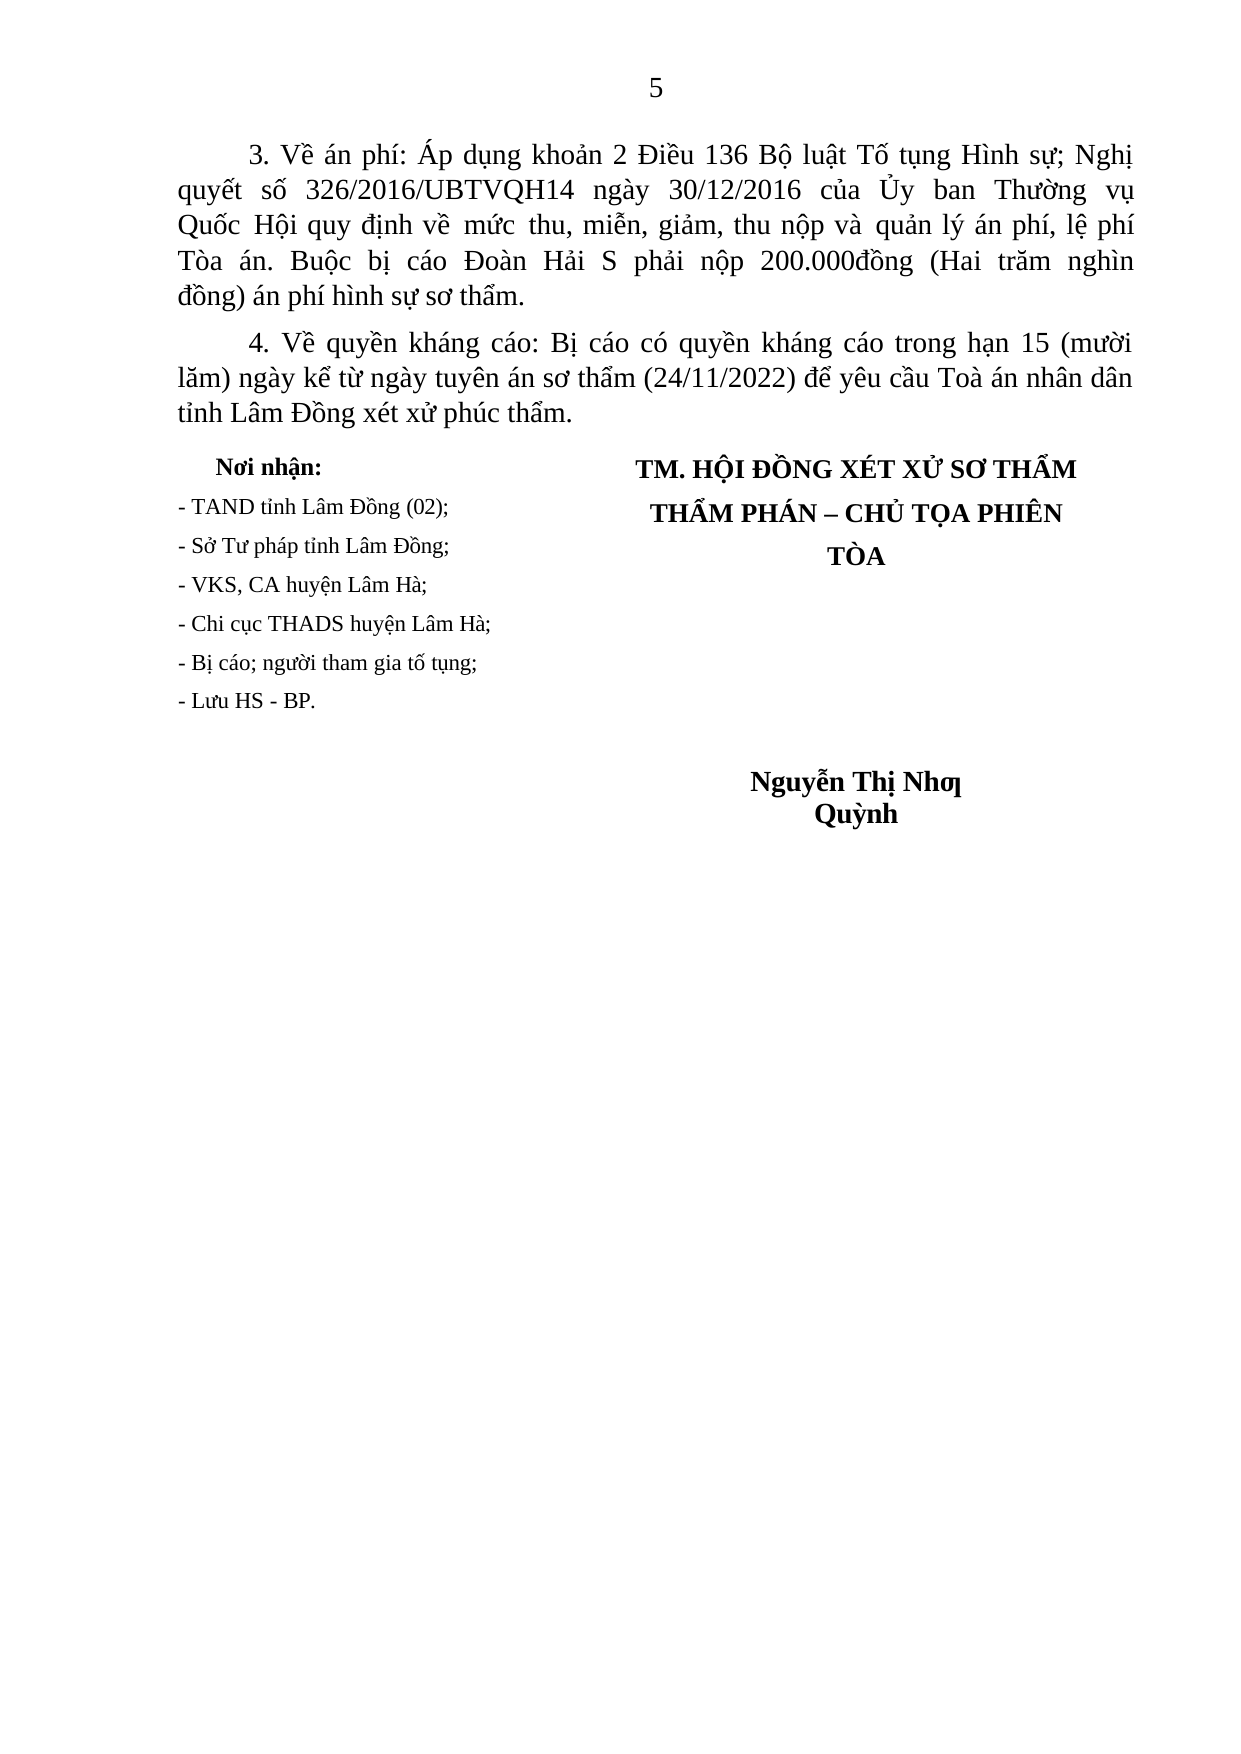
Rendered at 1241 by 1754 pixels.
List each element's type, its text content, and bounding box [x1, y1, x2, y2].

list Về án phí: Áp dụng khoản 2 Điều 136 Bộ luật Tố tụng Hình sự; Nghị quyết số 326/2016/UBTVQH14 ngày 30/12/2016 của Ủy ban Thường vụ Quốc Hội quy định về mức thu, miễn, giảm, thu nộp và quản lý án phí, lệ phí Tòa án. Buộc bị cáo Đoàn Hải S phải nộp 200.000đồng (Hai trăm nghìn đồng) án phí hình sự sơ thẩm. [177, 137, 1134, 311]
list Về quyền kháng cáo: Bị cáo có quyền kháng cáo trong hạn 15 (mười lăm) ngày kể từ ngày tuyên án sơ thẩm (24/11/2022) để yêu cầu Toà án nhân dân tỉnh Lâm Đồng xét xử phúc thẩm. [177, 325, 1134, 429]
table_header Nơi nhận: TAND tỉnh Lâm Đồng (02); Sở Tư pháp tỉnh Lâm Đồng; VKS, CA huyện Lâm Hà; Chi cục THADS huyện Lâm Hà; Bị cáo; người tham gia tố tụng; Lưu HS - BP. [173, 453, 554, 829]
table_header TM. HỘI ĐỒNG XÉT XỬ SƠ THẨM THẨM PHÁN – CHỦ TỌA PHIÊN TÒA Nguyễn Thị Nhƣ Quỳnh [555, 453, 1100, 829]
